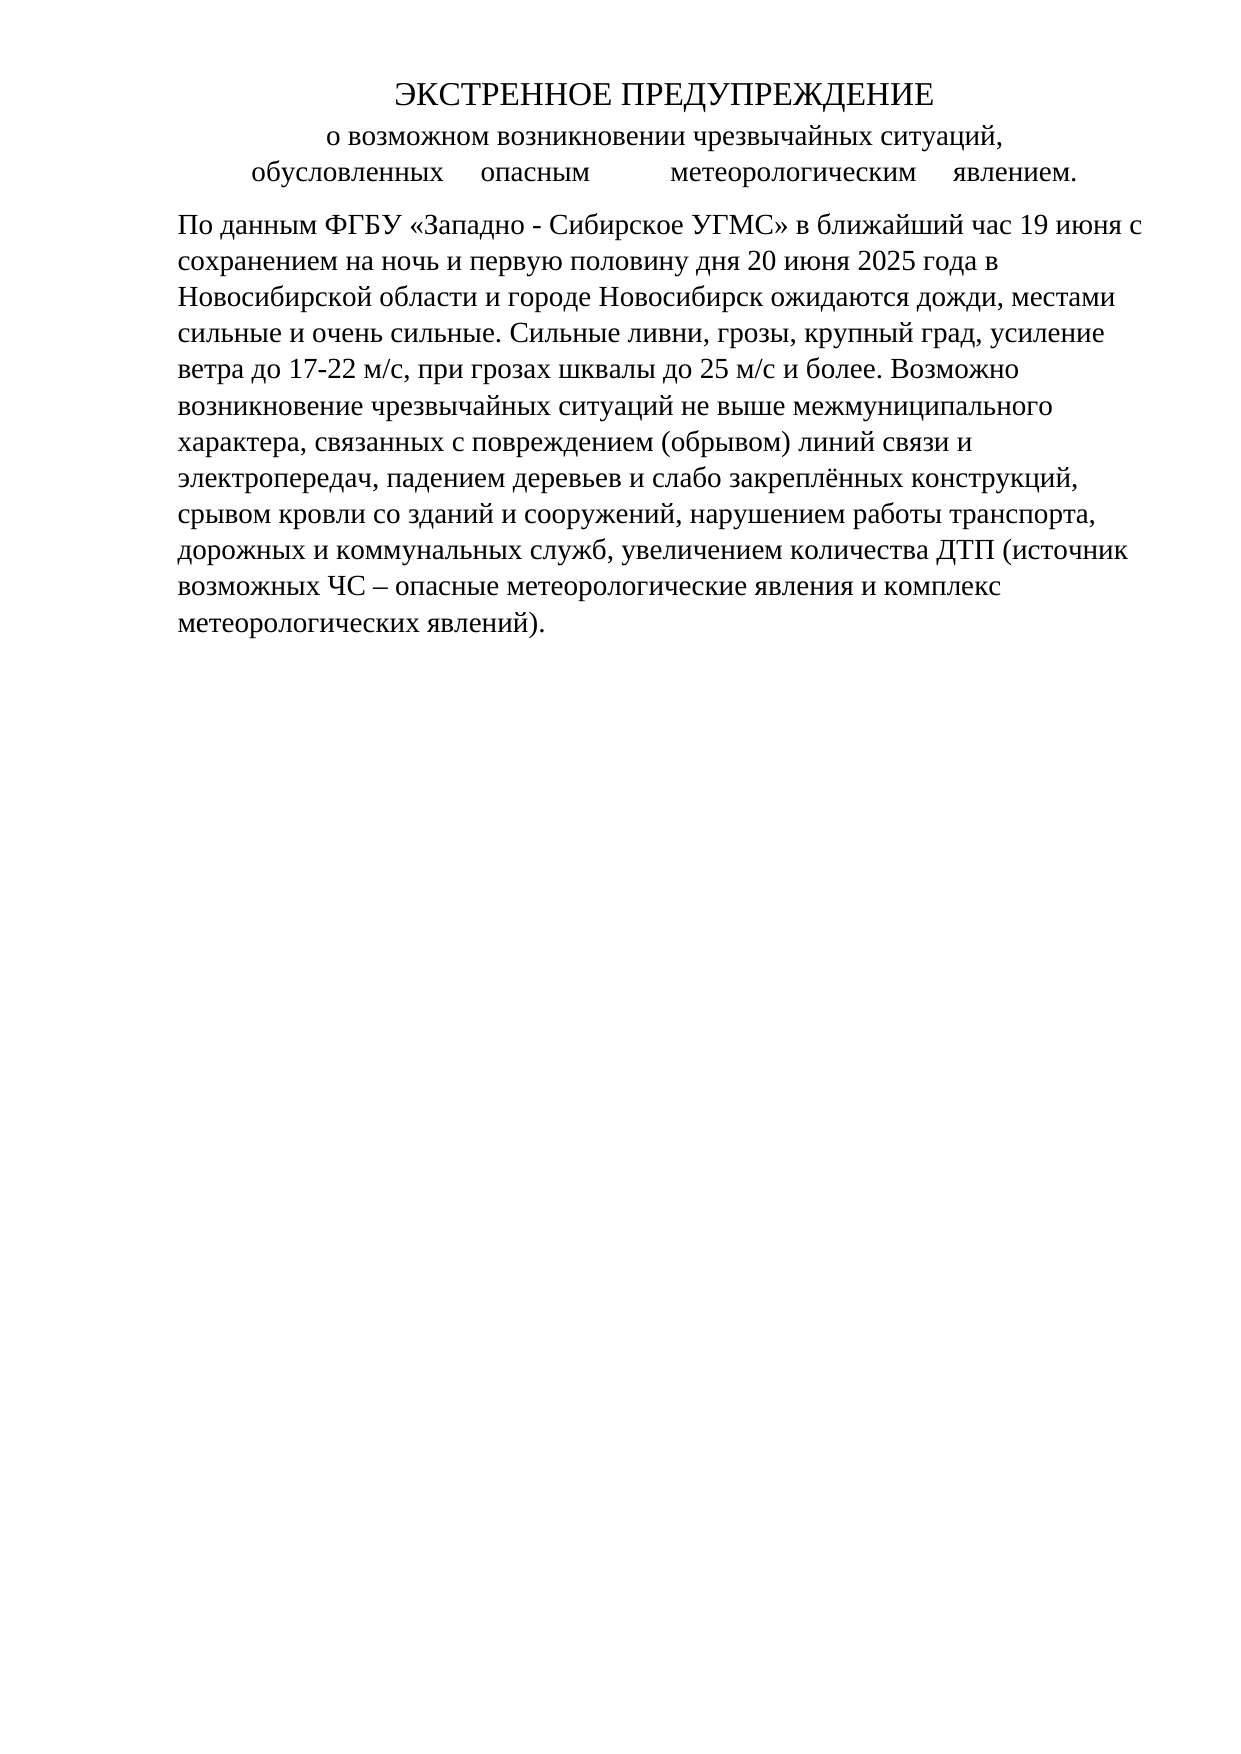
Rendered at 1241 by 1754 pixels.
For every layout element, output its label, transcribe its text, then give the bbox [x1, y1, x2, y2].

text о возможном возникновении чрезвычайных ситуаций, обусловленных опасным метеорологическим явлением. [177, 118, 1152, 188]
text По данным ФГБУ «Западно - Сибирское УГМС» в ближайший час 19 июня с сохранением на ночь и первую половину дня 20 июня 2025 года в Новосибирской области и городе Новосибирск ожидаются дожди, местами сильные и очень сильные. Сильные ливни, грозы, крупный град, усиление ветра до 17-22 м/с, при грозах шквалы до 25 м/с и более. Возможно возникновение чрезвычайных ситуаций не выше межмуниципального характера, связанных с повреждением (обрывом) линий связи и электропередач, падением деревьев и слабо закреплённых конструкций, срывом кровли со зданий и сооружений, нарушением работы транспорта, дорожных и коммунальных служб, увеличением количества ДТП (источник возможных ЧС – опасные метеорологические явления и комплекс метеорологических явлений). [177, 207, 1152, 638]
